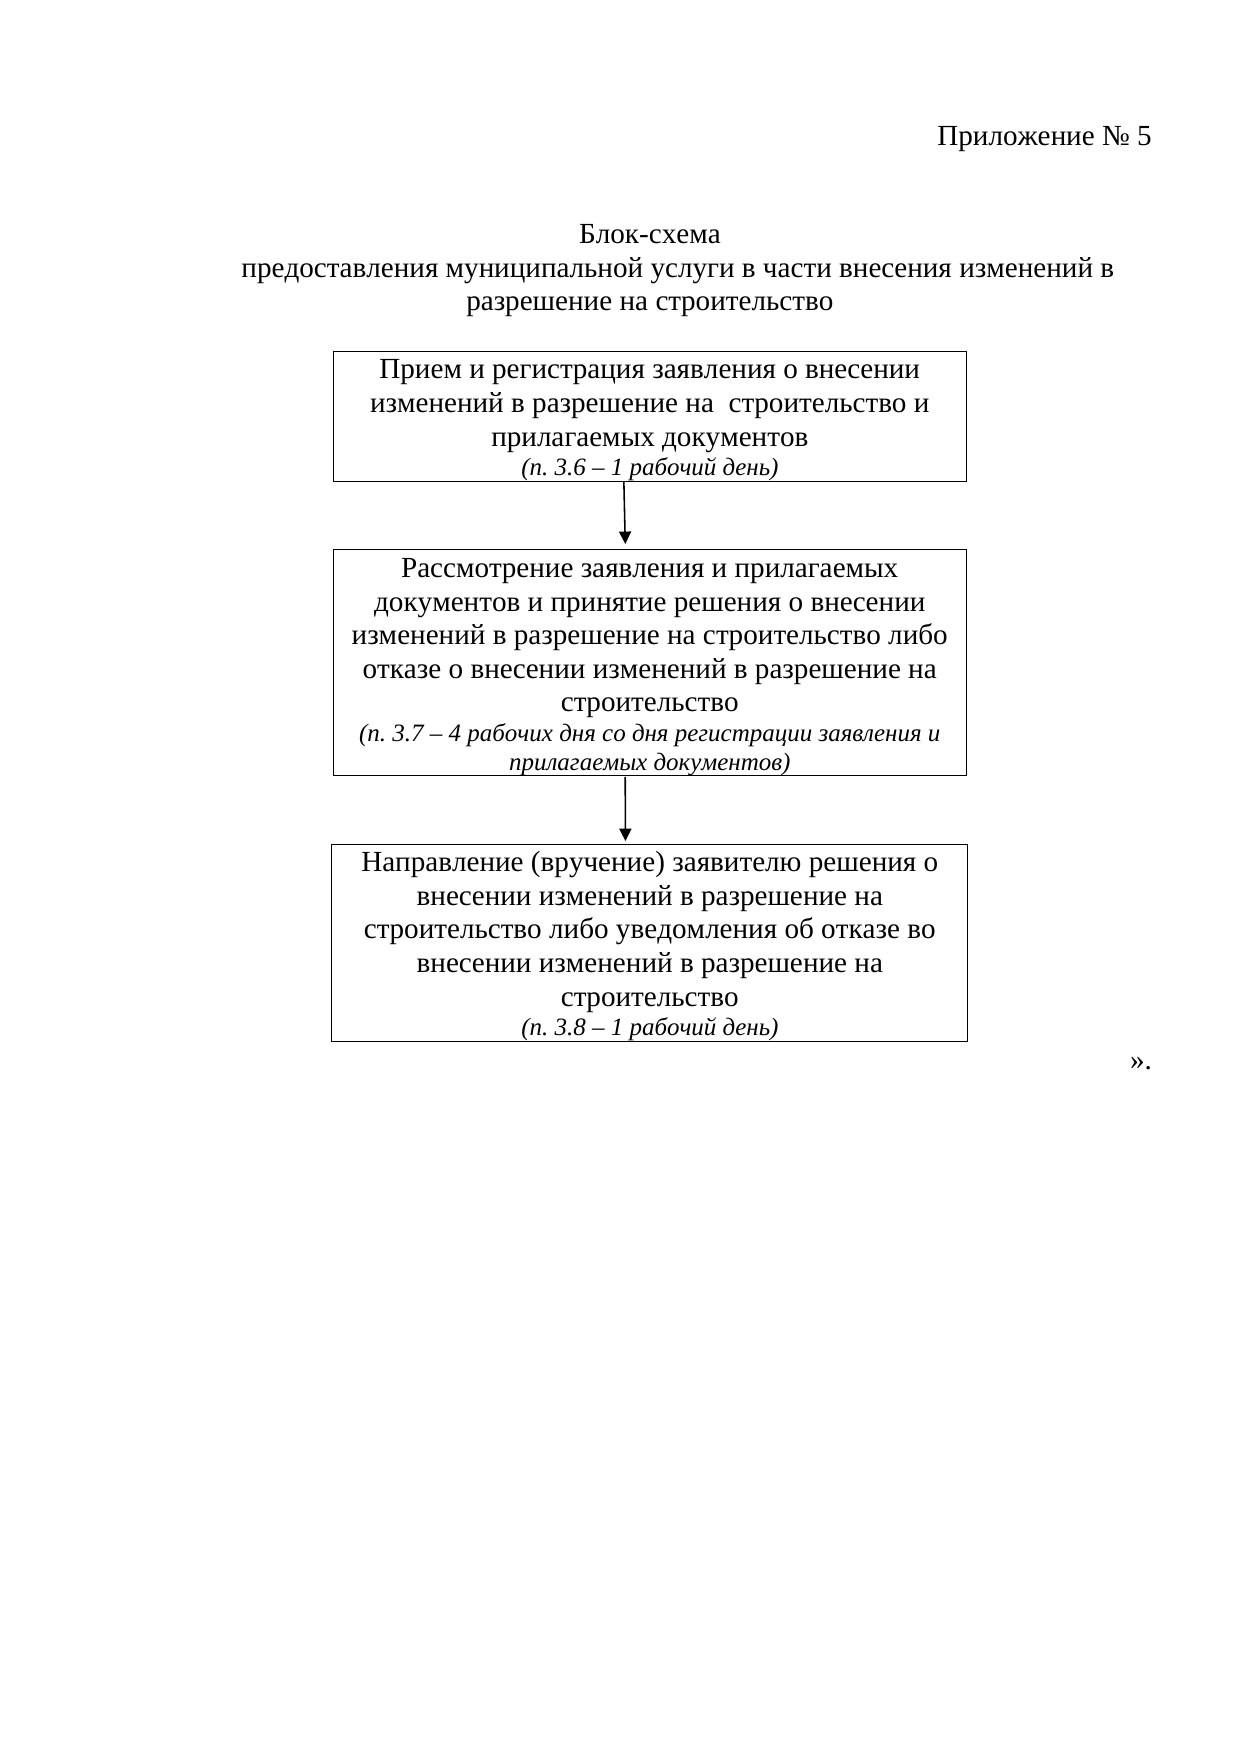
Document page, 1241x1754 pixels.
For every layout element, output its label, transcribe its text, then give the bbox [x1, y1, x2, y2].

text предоставления муниципальной услуги в части внесения изменений в разрешение на строительство [148, 250, 1152, 317]
text Блок-схема [148, 216, 1152, 250]
text ». [148, 1042, 1152, 1076]
table_header Рассмотрение заявления и прилагаемых документов и принятие решения о внесении изменений в разрешение на строительство либо отказе о внесении изменений в разрешение на строительство (п. 3.7 – 4 рабочих дня со дня регистрации заявления и прилагаемых документов) [334, 550, 966, 775]
text Приложение № 5 [148, 118, 1152, 152]
table_header Направление (вручение) заявителю решения о внесении изменений в разрешение на строительство либо уведомления об отказе во внесении изменений в разрешение на строительство (п. 3.8 – 1 рабочий день) [332, 845, 967, 1041]
table_header Прием и регистрация заявления о внесении изменений в разрешение на строительство и прилагаемых документов (п. 3.6 – 1 рабочий день) [334, 352, 966, 481]
